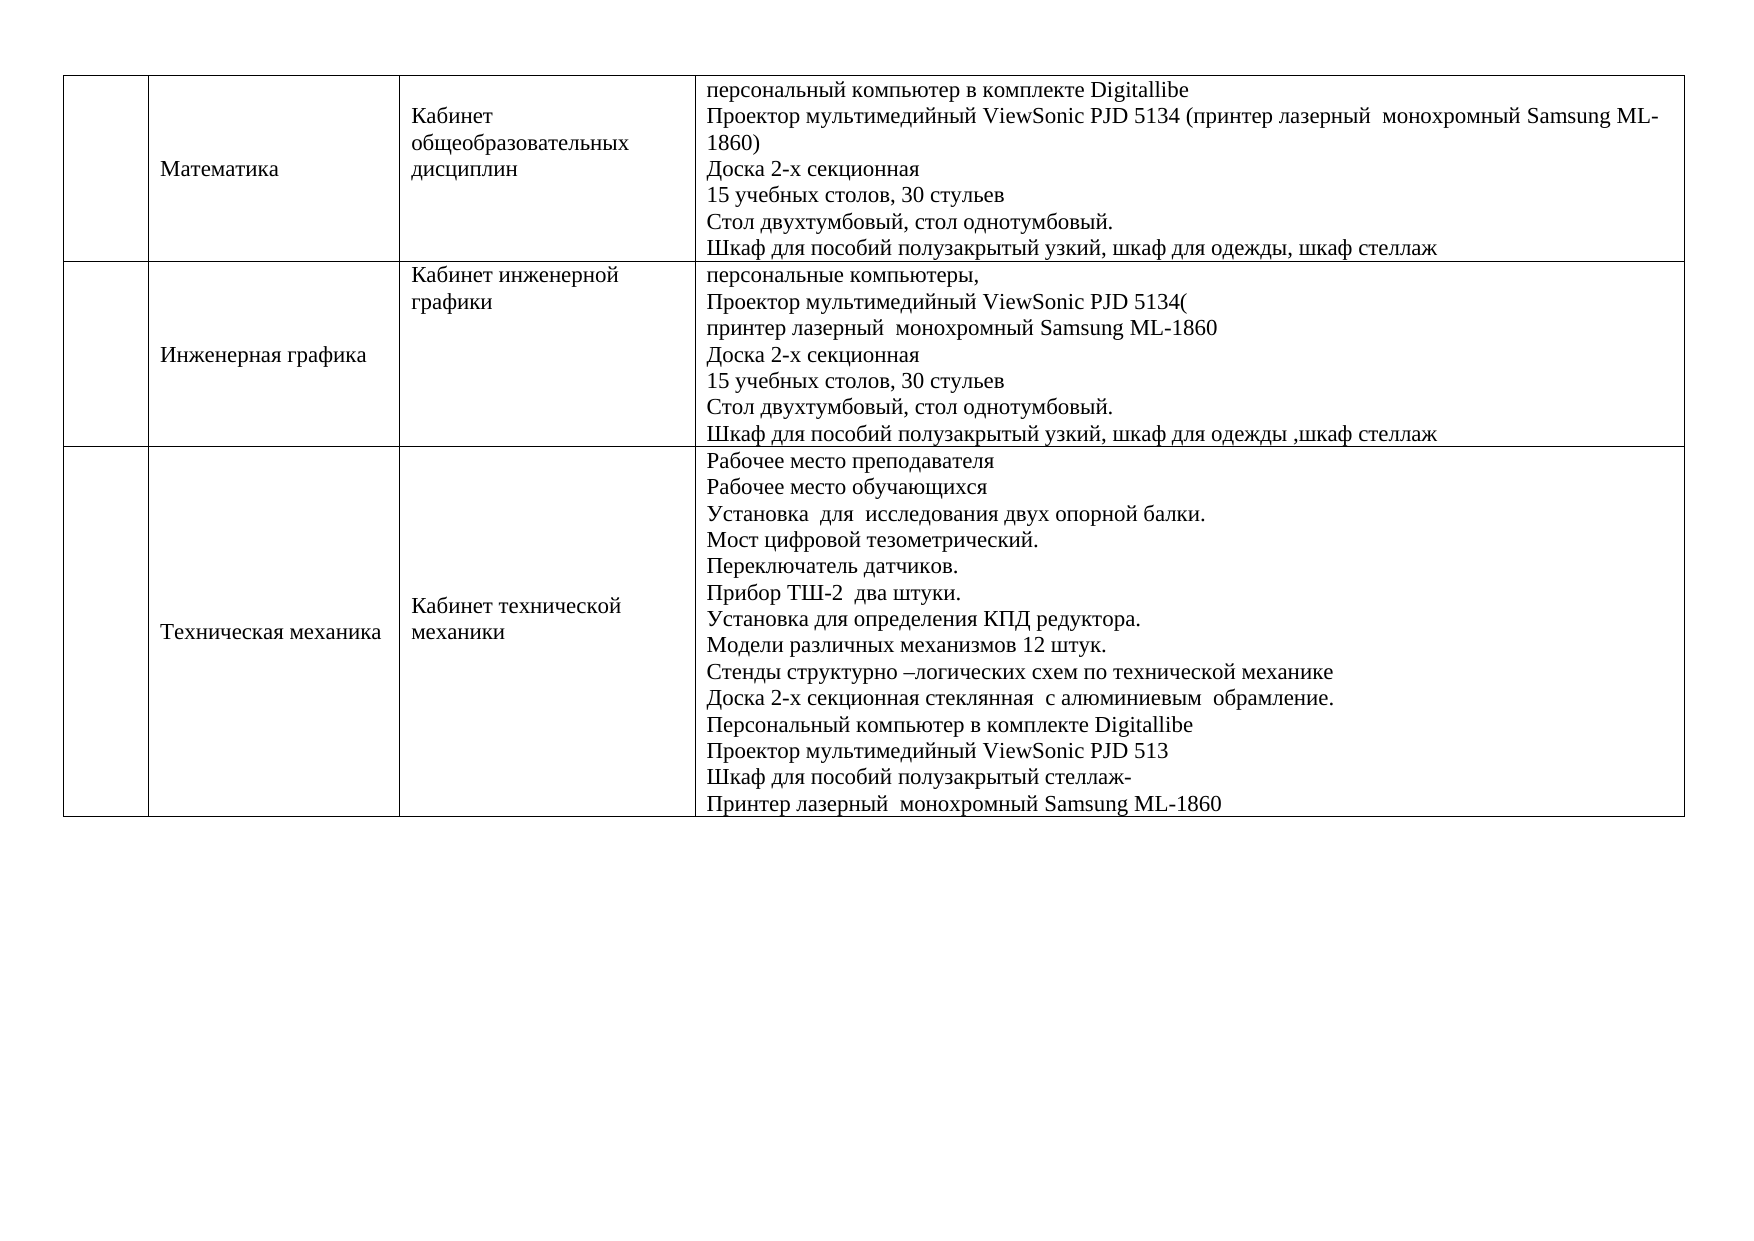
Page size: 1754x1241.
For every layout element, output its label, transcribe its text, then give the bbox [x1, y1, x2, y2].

table_cell персональный компьютер в комплекте Digitallibe Проектор мультимедийный ViewSonic PJD 5134 (принтер лазерный монохромный Samsung ML-1860) Доска 2-х секционная 15 учебных столов, 30 стульев Стол двухтумбовый, стол однотумбовый. Шкаф для пособий полузакрытый узкий, шкаф для одежды, шкаф стеллаж [696, 76, 1684, 261]
table_cell Инженерная графика [149, 262, 399, 446]
table_cell Кабинет технической механики [400, 447, 695, 816]
table_cell [64, 447, 148, 816]
table_cell Техническая механика [149, 447, 399, 816]
table_cell Математика [149, 76, 399, 261]
table_cell [64, 262, 148, 446]
table_cell Рабочее место преподавателя Рабочее место обучающихся Установка для исследования двух опорной балки. Мост цифровой тезометрический. Переключатель датчиков. Прибор ТШ-2 два штуки. Установка для определения КПД редуктора. Модели различных механизмов 12 штук. Стенды структурно –логических схем по технической механике Доска 2-х секционная стеклянная с алюминиевым обрамление. Персональный компьютер в комплекте Digitallibe Проектор мультимедийный ViewSonic PJD 513 Шкаф для пособий полузакрытый стеллаж- Принтер лазерный монохромный Samsung ML-1860 [696, 447, 1684, 816]
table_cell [400, 76, 695, 261]
table_cell персональные компьютеры, Проектор мультимедийный ViewSonic PJD 5134( принтер лазерный монохромный Samsung ML-1860 Доска 2-х секционная 15 учебных столов, 30 стульев Стол двухтумбовый, стол однотумбовый. Шкаф для пособий полузакрытый узкий, шкаф для одежды ,шкаф стеллаж [696, 262, 1684, 446]
table_cell [64, 76, 148, 261]
table_cell Кабинет инженерной графики [400, 262, 695, 446]
